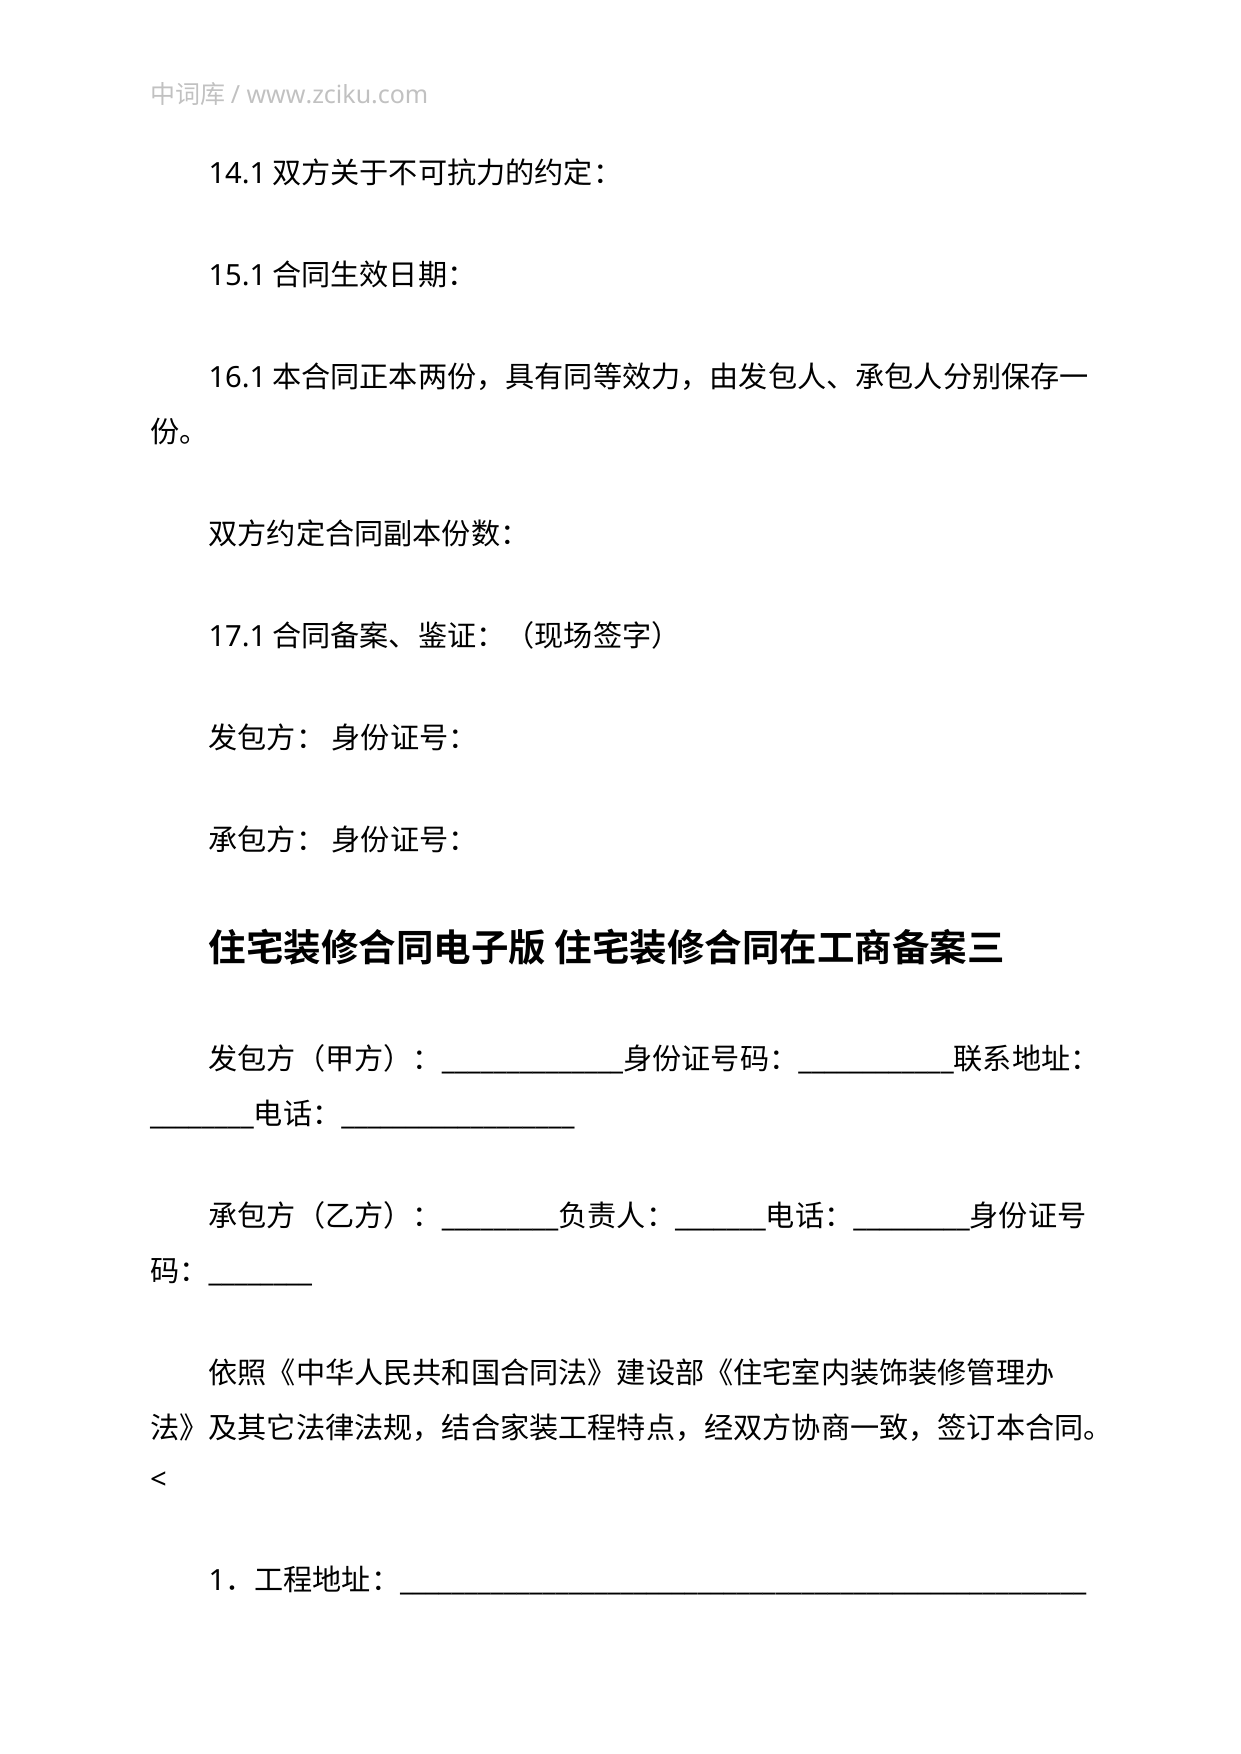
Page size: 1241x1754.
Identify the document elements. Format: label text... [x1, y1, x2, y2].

text 发包方： 身份证号： [150, 714, 1090, 757]
text 住宅装修合同电子版 住宅装修合同在工商备案三 [150, 918, 1090, 972]
text 15.1合同生效日期： [150, 252, 1090, 294]
text 14.1双方关于不可抗力的约定： [150, 150, 1090, 192]
text 17.1合同备案、鉴证：（现场签字） [150, 612, 1090, 655]
text 16.1本合同正本两份，具有同等效力，由发包人、承包人分别保存一份。 [150, 354, 1090, 451]
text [150, 1557, 1090, 1599]
text 承包方： 身份证号： [150, 816, 1090, 858]
text 承包方（乙方）：_________负责人：_______电话：_________身份证号码：________ [150, 1192, 1090, 1290]
text 依照《中华人民共和国合同法》建设部《住宅室内装饰装修管理办法》及其它法律法规，结合家装工程特点，经双方协商一致，签订本合同。< [150, 1349, 1090, 1498]
text 发包方（甲方）：______________身份证号码：____________联系地址：________电话：__________________ [150, 1035, 1090, 1133]
text 双方约定合同副本份数： [150, 511, 1090, 553]
